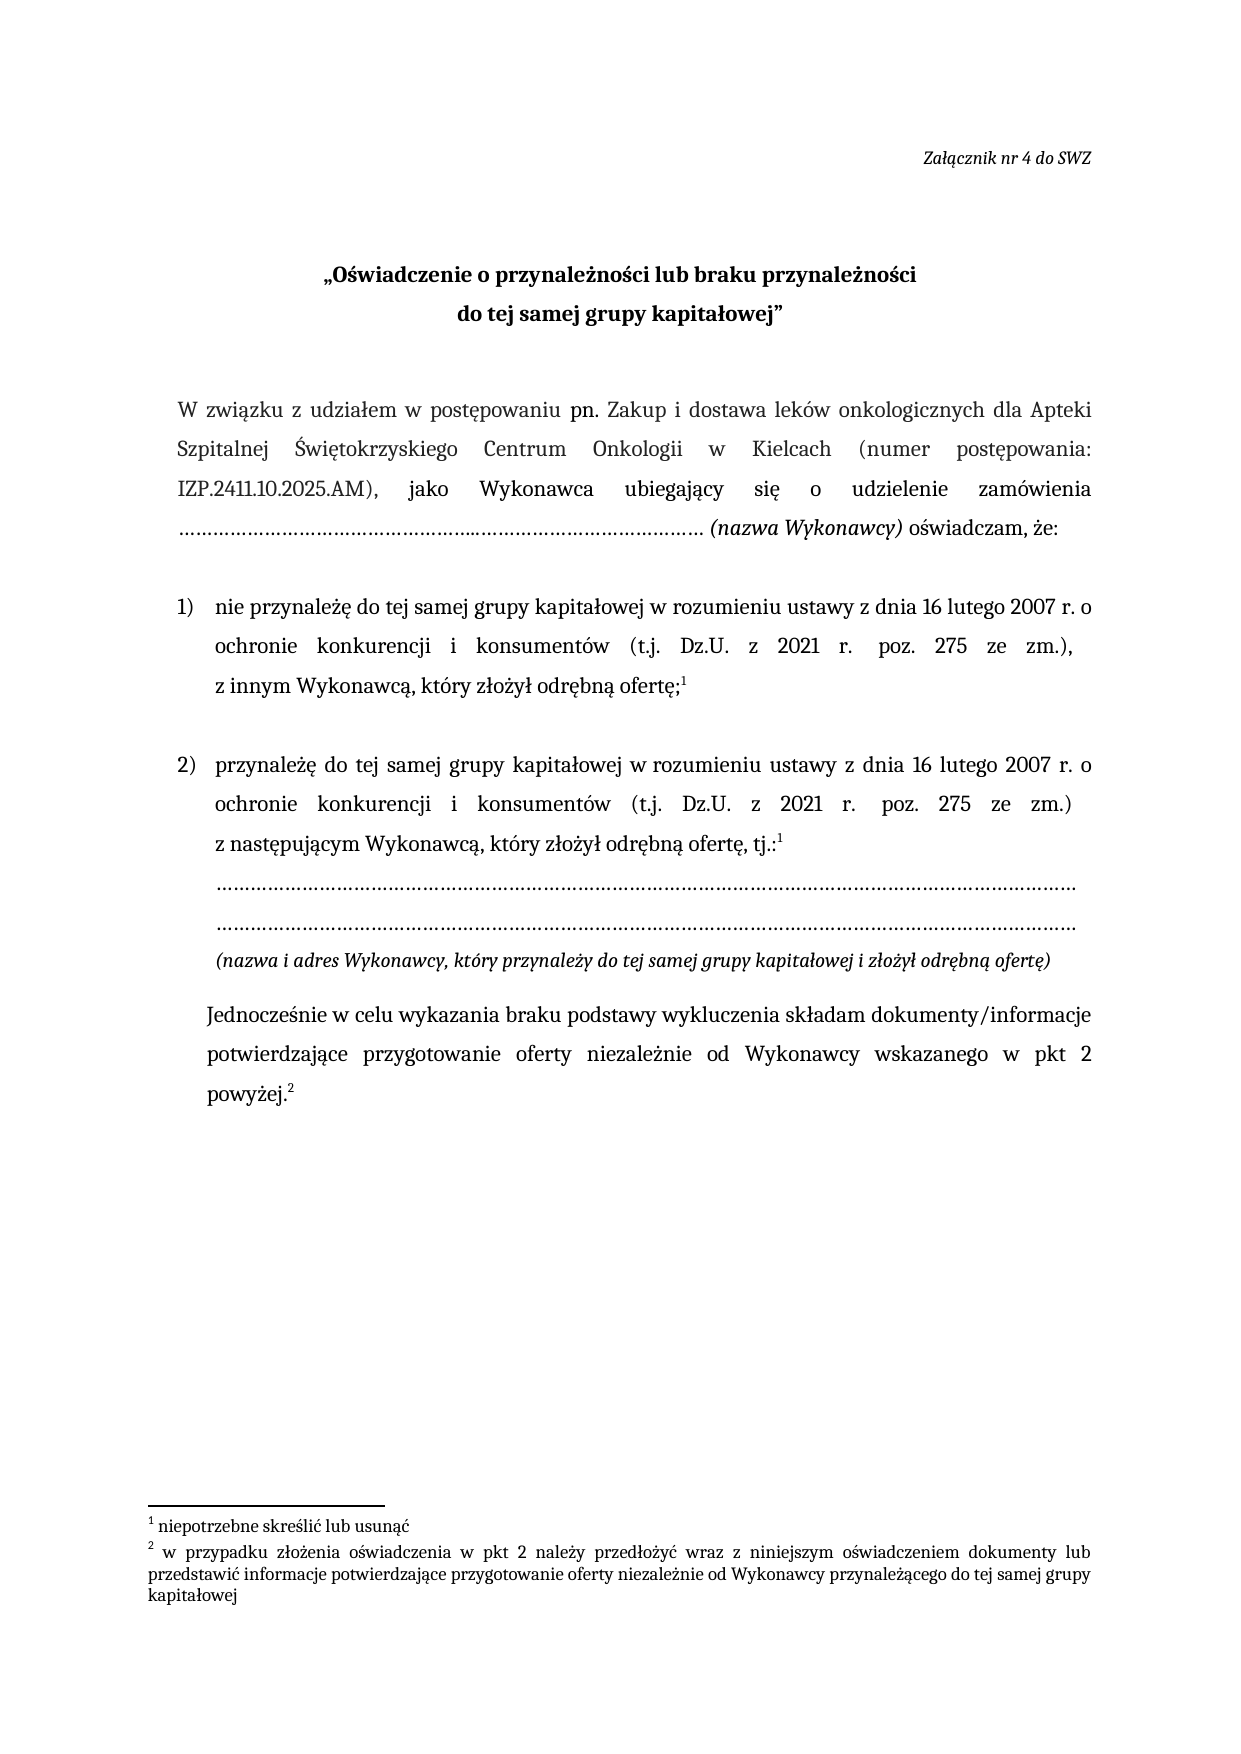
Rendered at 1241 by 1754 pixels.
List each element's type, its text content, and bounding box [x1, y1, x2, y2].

text Jednocześnie w celu wykazania braku podstawy wykluczenia składam dokumenty/informacje potwierdzające przygotowanie oferty niezależnie od Wykonawcy wskazanego w pkt 2 powyżej. [207, 1002, 1093, 1107]
list …………………………………………………………………………………………………………………………………… [215, 910, 1093, 936]
text Załącznik nr 4 do SWZ [148, 148, 1093, 169]
list nie przynależę do tej samej grupy kapitałowej w rozumieniu ustawy z dnia 16 lutego 2007 r. o ochronie konkurencji i konsumentów (t.j. Dz.U. z 2021 r. poz. 275 ze zm.), z innym Wykonawcą, który złożył odrębną ofertę; [177, 594, 1093, 699]
list (nazwa i adres Wykonawcy, który przynależy do tej samej grupy kapitałowej i złożył odrębną ofertę) [215, 949, 1093, 973]
list …………………………………………………………………………………………………………………………………… [215, 870, 1093, 897]
list przynależę do tej samej grupy kapitałowej w rozumieniu ustawy z dnia 16 lutego 2007 r. o ochronie konkurencji i konsumentów (t.j. Dz.U. z 2021 r. poz. 275 ze zm.) z następującym Wykonawcą, który złożył odrębną ofertę, tj.:1 [177, 752, 1093, 857]
list W związku z udziałem w postępowaniu pn. Zakup i dostawa leków onkologicznych dla Apteki Szpitalnej Świętokrzyskiego Centrum Onkologii w Kielcach (numer postępowania: IZP.2411.10.2025.AM), jako Wykonawca ubiegający się o udzielenie zamówienia ……………………………………………..………………………………… (nazwa Wykonawcy) oświadczam, że: [177, 396, 1093, 541]
text „Oświadczenie o przynależności lub braku przynależności [148, 261, 1093, 288]
text do tej samej grupy kapitałowej” [148, 301, 1093, 327]
